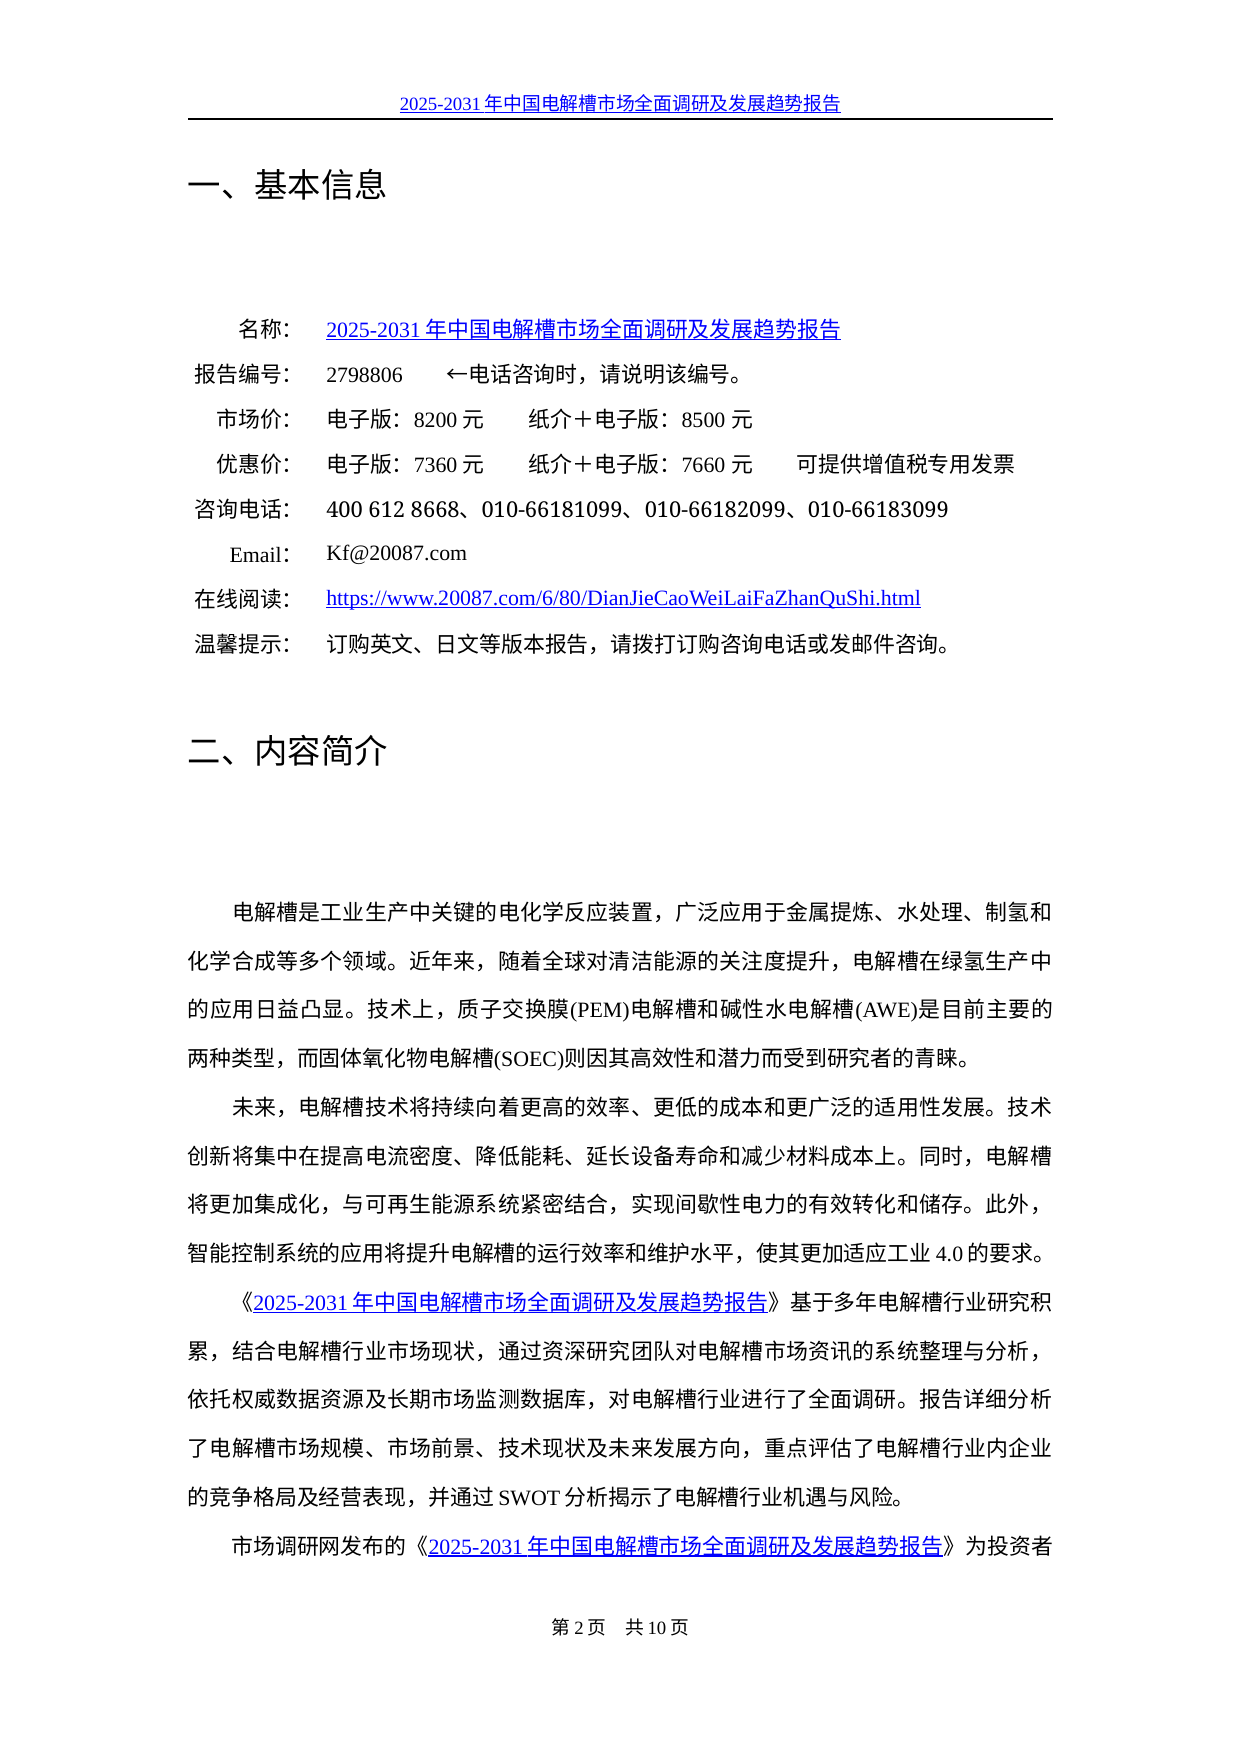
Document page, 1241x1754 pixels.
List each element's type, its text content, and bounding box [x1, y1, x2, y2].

table_header 2025-2031年中国电解槽市场全面调研及发展趋势报告 [315, 312, 1073, 357]
table_cell 温馨提示： [167, 627, 315, 672]
table_cell 市场价： [167, 402, 315, 447]
table_cell 电子版：7360 元 纸介＋电子版：7660 元 可提供增值税专用发票 [315, 447, 1073, 492]
table_cell Kf@20087.com [315, 537, 1073, 582]
table_cell 电子版：8200 元 纸介＋电子版：8500 元 [315, 402, 1073, 447]
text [187, 894, 1053, 1561]
title 一、基本信息 [187, 150, 1053, 215]
table_header 名称： [167, 312, 315, 357]
table_cell 在线阅读： [167, 582, 315, 627]
table_cell 订购英文、日文等版本报告，请拨打订购咨询电话或发邮件咨询。 [315, 627, 1073, 672]
table_cell 报告编号： [167, 357, 315, 402]
table_cell 2798806 ←电话咨询时，请说明该编号。 [315, 357, 1073, 402]
table_cell Email： [167, 537, 315, 582]
table_cell 400 612 8668、010-66181099、010-66182099、010-66183099 [315, 492, 1073, 537]
table_cell 优惠价： [167, 447, 315, 492]
table_cell [315, 582, 1073, 627]
table_cell 咨询电话： [167, 492, 315, 537]
title 二、内容简介 [187, 717, 1053, 782]
